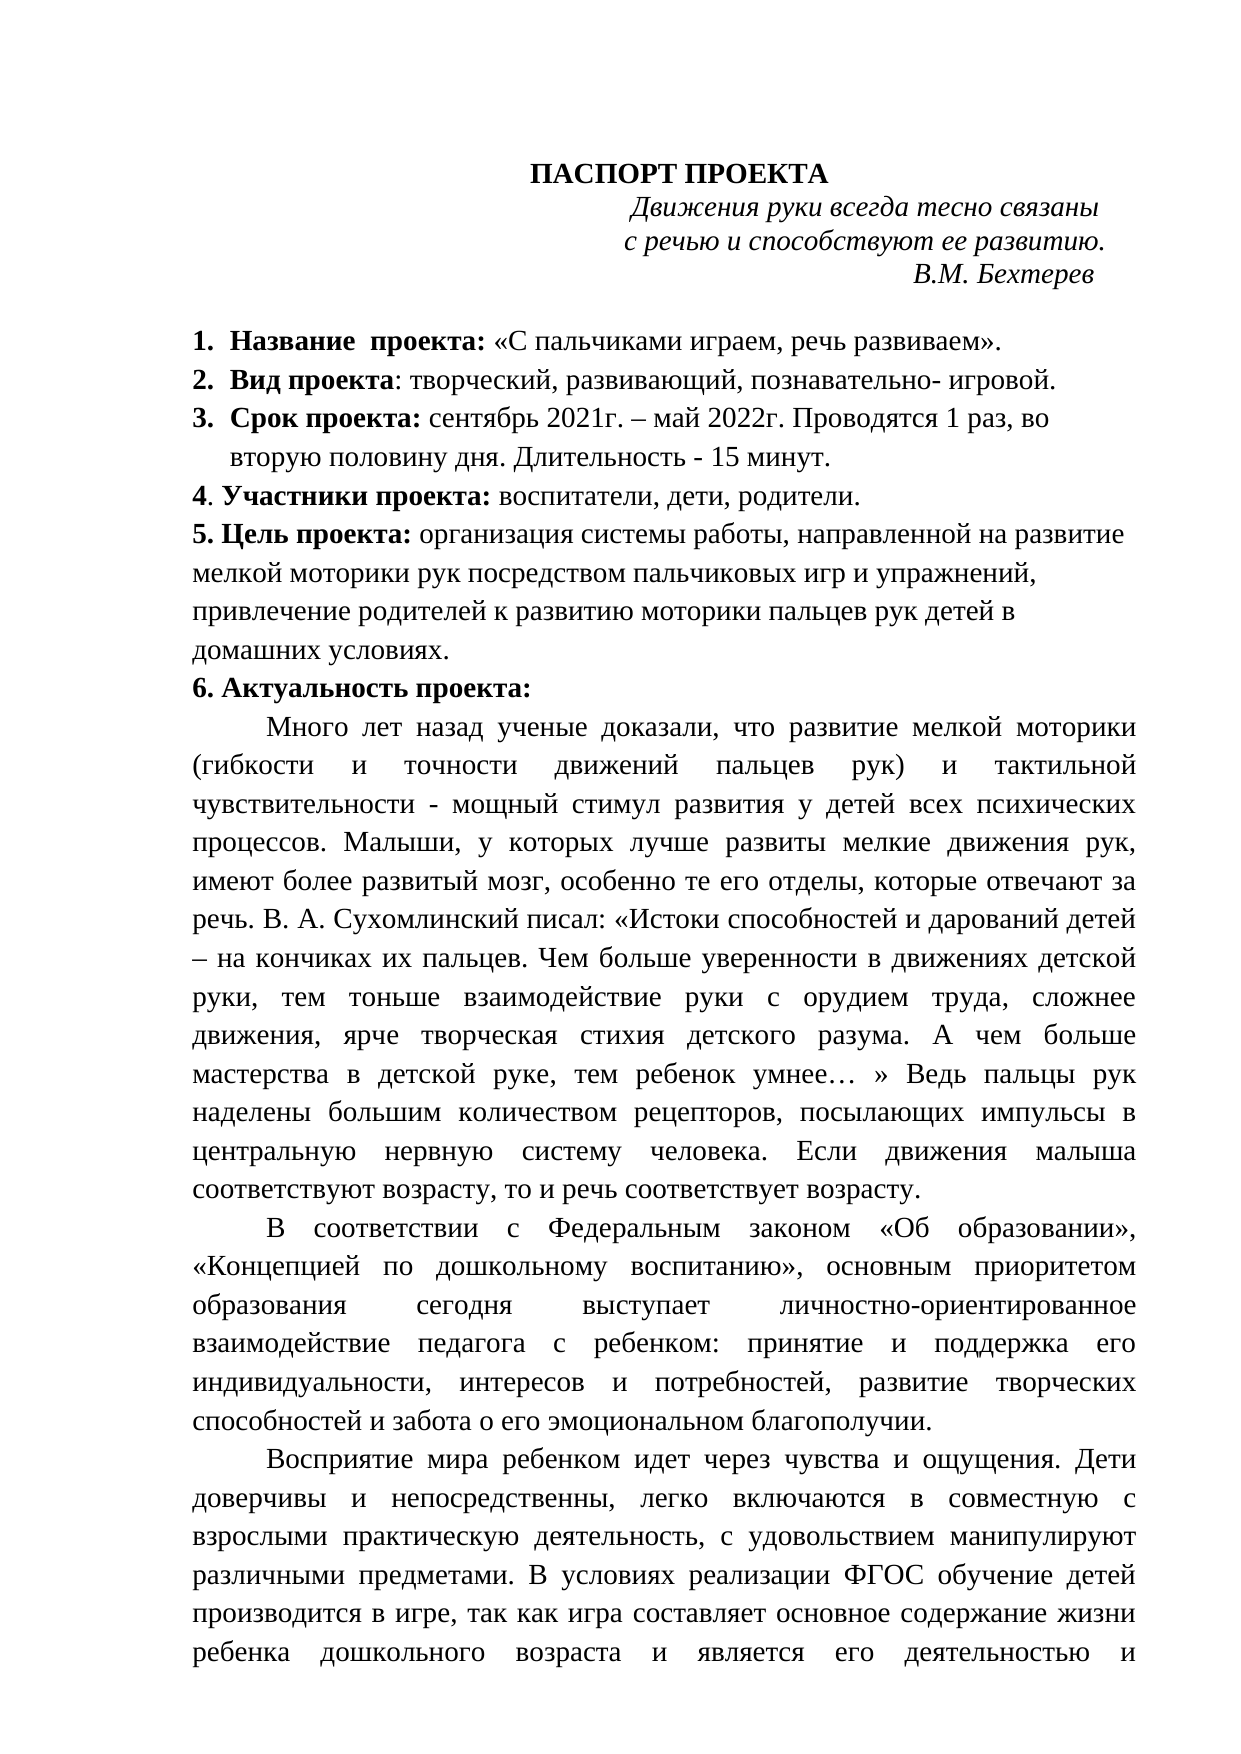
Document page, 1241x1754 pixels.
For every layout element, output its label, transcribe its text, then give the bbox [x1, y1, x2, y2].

text 5. Цель проекта: организация системы работы, направленной на развитие мелкой моторики рук посредством пальчиковых игр и упражнений, привлечение родителей к развитию моторики пальцев рук детей в домашних условиях. [192, 516, 1137, 665]
text ПАСПОРТ ПРОЕКТА [192, 156, 1137, 189]
list Название проекта: «С пальчиками играем, речь развиваем». [192, 323, 1137, 357]
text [192, 1441, 1137, 1667]
list Срок проекта: сентябрь 2021г. – май 2022г. Проводятся 1 раз, во вторую половину дня. Длительность - 15 минут. [192, 401, 1137, 473]
text Много лет назад ученые доказали, что развитие мелкой моторики (гибкости и точности движений пальцев рук) и тактильной чувствительности - мощный стимул развития у детей всех психических процессов. Малыши, у которых лучше развиты мелкие движения рук, имеют более развитый мозг, особенно те его отделы, которые отвечают за речь. В. А. Сухомлинский писал: «Истоки способностей и дарований детей – на кончиках их пальцев. Чем больше уверенности в движениях детской руки, тем тоньше взаимодействие руки с орудием труда, сложнее движения, ярче творческая стихия детского разума. А чем больше мастерства в детской руке, тем ребенок умнее… » Ведь пальцы рук наделены большим количеством рецепторов, посылающих импульсы в центральную нервную систему человека. Если движения малыша соответствуют возрасту, то и речь соответствует возрасту. [192, 709, 1137, 1205]
text В.М. Бехтерев [192, 256, 1137, 290]
text Движения руки всегда тесно связаны [192, 189, 1137, 223]
list 6. Актуальность проекта: [192, 670, 1137, 704]
list Вид проекта: творческий, развивающий, познавательно- игровой. [192, 362, 1137, 396]
list 4. Участники проекта: воспитатели, дети, родители. [192, 478, 1137, 511]
text с речью и способствуют ее развитию. [192, 223, 1137, 256]
text В соответствии с Федеральным законом «Об образовании», «Концепцией по дошкольному воспитанию», основным приоритетом образования сегодня выступает личностно-ориентированное взаимодействие педагога с ребенком: принятие и поддержка его индивидуальности, интересов и потребностей, развитие творческих способностей и забота о его эмоциональном благополучии. [192, 1210, 1137, 1436]
